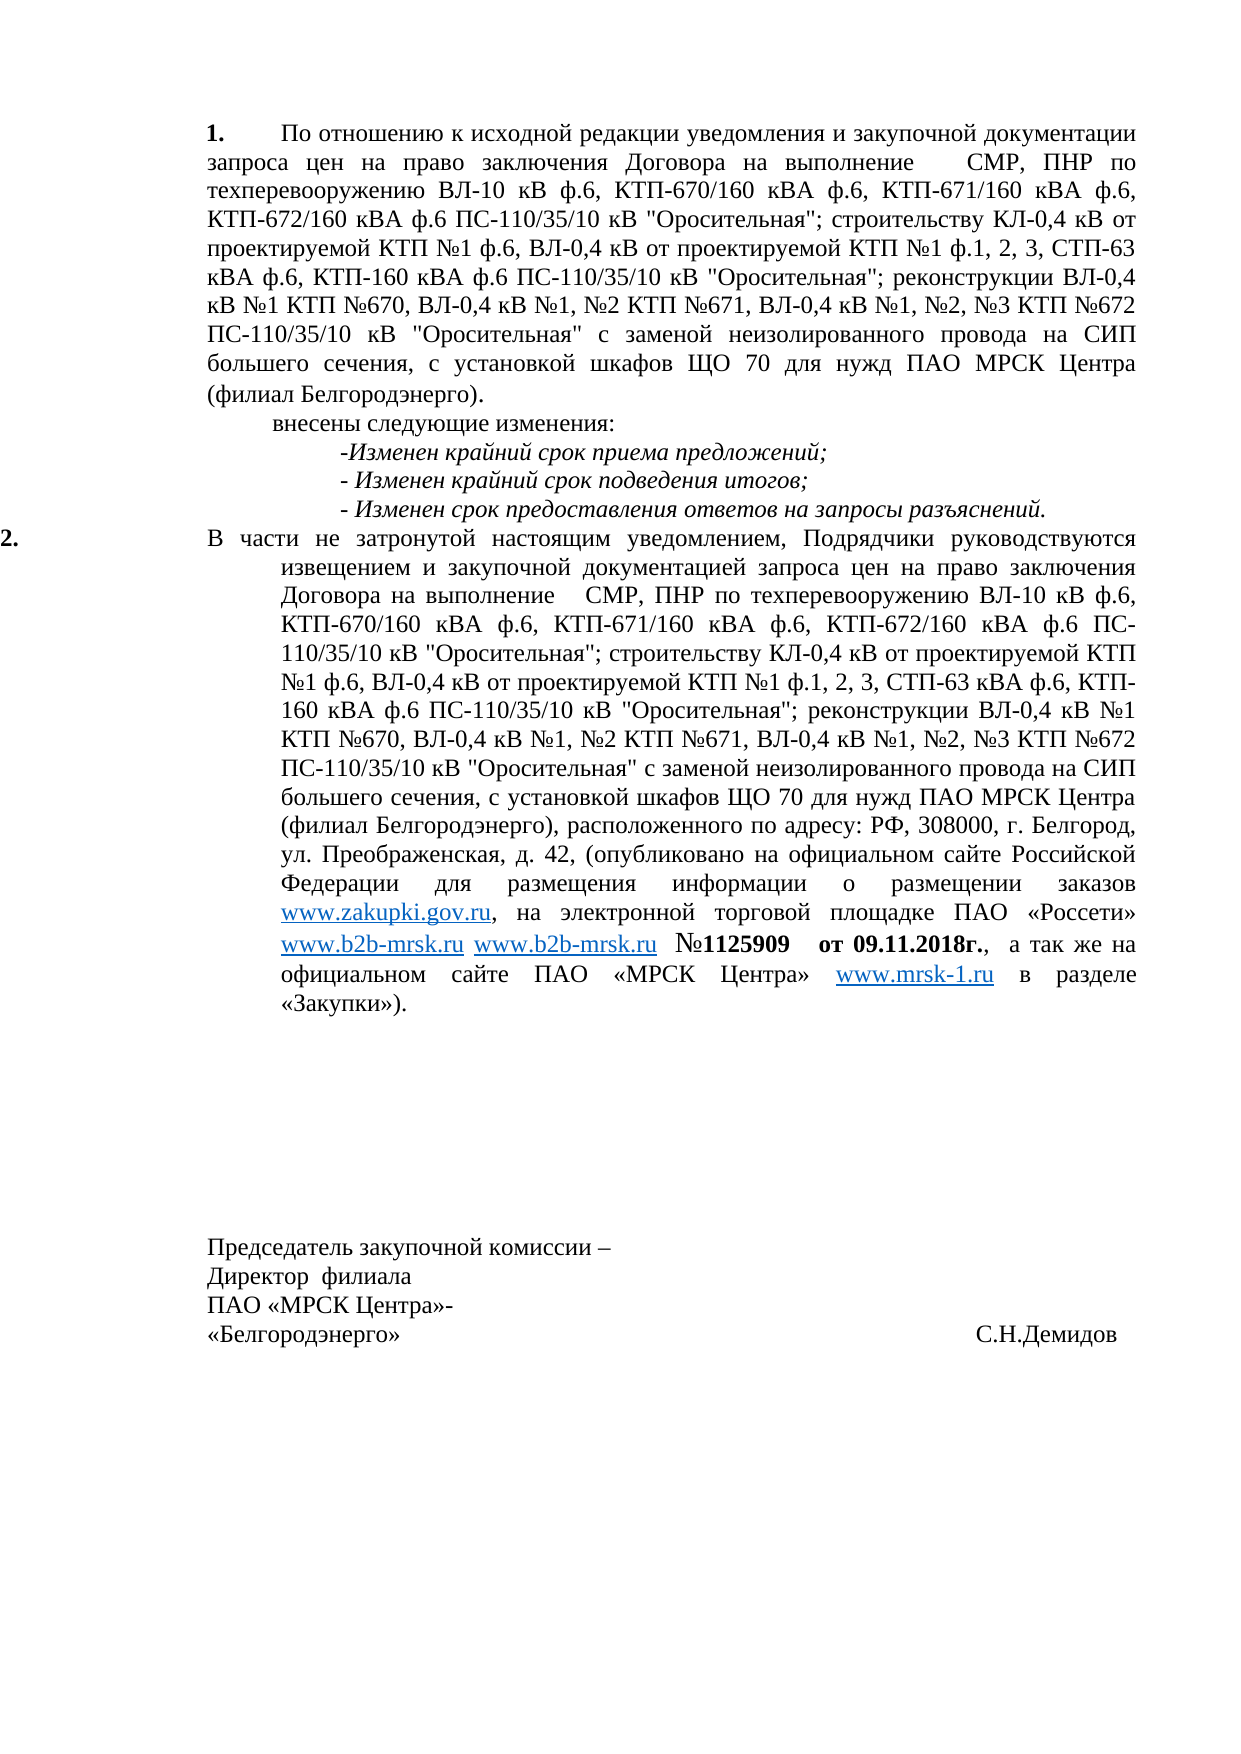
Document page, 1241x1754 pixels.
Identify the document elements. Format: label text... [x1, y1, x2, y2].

list - Изменен крайний срок подведения итогов; [207, 466, 1137, 494]
text Председатель закупочной комиссии – [207, 1232, 1137, 1261]
list -Изменен крайний срок приема предложений; [207, 437, 1137, 466]
text ПАО «МРСК Центра»- [207, 1290, 1137, 1319]
list По отношению к исходной редакции уведомления и закупочной документации запроса цен на право заключения Договора на выполнение СМР, ПНР по техперевооружению ВЛ-10 кВ ф.6, КТП-670/160 кВА ф.6, КТП-671/160 кВА ф.6, КТП-672/160 кВА ф.6 ПС-110/35/10 кВ "Оросительная"; строительству КЛ-0,4 кВ от проектируемой КТП №1 ф.6, ВЛ-0,4 кВ от проектируемой КТП №1 ф.1, 2, 3, СТП-63 кВА ф.6, КТП-160 кВА ф.6 ПС-110/35/10 кВ "Оросительная"; реконструкции ВЛ-0,4 кВ №1 КТП №670, ВЛ-0,4 кВ №1, №2 КТП №671, ВЛ-0,4 кВ №1, №2, №3 КТП №672 ПС-110/35/10 кВ "Оросительная" с заменой неизолированного провода на СИП большего сечения, с установкой шкафов ЩО 70 для нужд ПАО МРСК Центра (филиал Белгородэнерго). [206, 118, 1137, 408]
text Директор филиала [207, 1261, 1137, 1290]
list В части не затронутой настоящим уведомлением, Подрядчики руководствуются извещением и закупочной документацией запроса цен на право заключения Договора на выполнение СМР, ПНР по техперевооружению ВЛ-10 кВ ф.6, КТП-670/160 кВА ф.6, КТП-671/160 кВА ф.6, КТП-672/160 кВА ф.6 ПС-110/35/10 кВ "Оросительная"; строительству КЛ-0,4 кВ от проектируемой КТП №1 ф.6, ВЛ-0,4 кВ от проектируемой КТП №1 ф.1, 2, 3, СТП-63 кВА ф.6, КТП-160 кВА ф.6 ПС-110/35/10 кВ "Оросительная"; реконструкции ВЛ-0,4 кВ №1 КТП №670, ВЛ-0,4 кВ №1, №2 КТП №671, ВЛ-0,4 кВ №1, №2, №3 КТП №672 ПС-110/35/10 кВ "Оросительная" с заменой неизолированного провода на СИП большего сечения, с установкой шкафов ЩО 70 для нужд ПАО МРСК Центра (филиал Белгородэнерго), расположенного по адресу: РФ, 308000, г. Белгород, ул. Преображенская, д. 42, (опубликовано на официальном сайте Российской Федерации для размещения информации о размещении заказов www.zakupki.gov.ru, на электронной торговой площадке ПАО «Россети» www.b2b-mrsk.ru www.b2b-mrsk.ru №1125909 от 09.11.2018г., а так же на официальном сайте ПАО «МРСК Центра» www.mrsk-1.ru в разделе «Закупки»). [0, 523, 1137, 1017]
text «Белгородэнерго» С.Н.Демидов [207, 1319, 1137, 1347]
text внесены следующие изменения: [207, 408, 1137, 437]
list - Изменен срок предоставления ответов на запросы разъяснений. [207, 494, 1137, 523]
